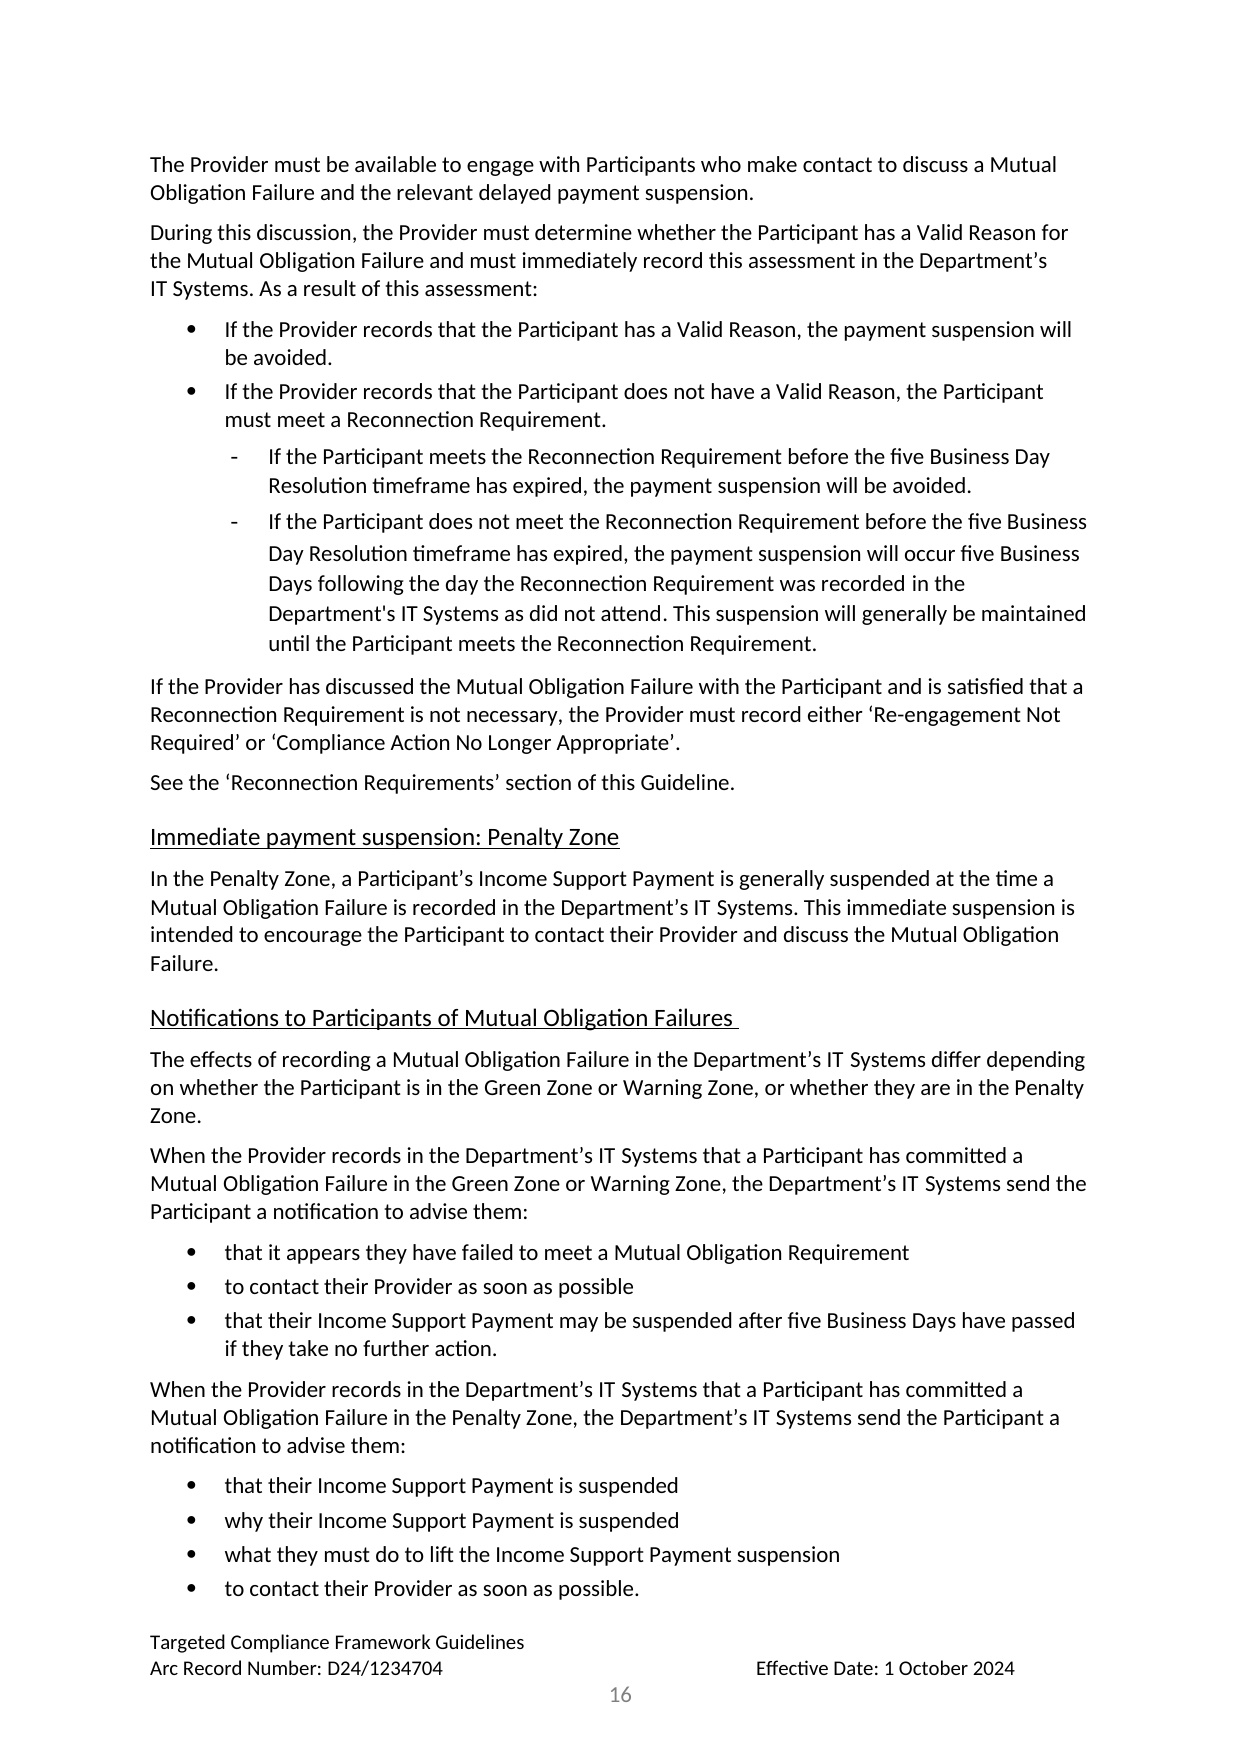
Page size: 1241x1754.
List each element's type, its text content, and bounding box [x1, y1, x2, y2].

list that their Income Support Payment is suspended [187, 1471, 1090, 1499]
text In the Penalty Zone, a Participant’s Income Support Payment is generally suspended at the time a Mutual Obligation Failure is recorded in the Department’s IT Systems. This immediate suspension is intended to encourage the Participant to contact their Provider and discuss the Mutual Obligation Failure. [150, 864, 1090, 977]
list to contact their Provider as soon as possible. [187, 1574, 1090, 1602]
text The Provider must be available to engage with Participants who make contact to discuss a Mutual Obligation Failure and the relevant delayed payment suspension. [150, 150, 1090, 206]
text Notifications to Participants of Mutual Obligation Failures [150, 1002, 1090, 1032]
list If the Participant does not meet the Reconnection Requirement before the five Business Day Resolution timeframe has expired, the payment suspension will occur five Business Days following the day the Reconnection Requirement was recorded in the Department's IT Systems as did not attend. This suspension will generally be maintained until the Participant meets the Reconnection Requirement. [231, 505, 1090, 657]
text See the ‘Reconnection Requirements’ section of this Guideline. [150, 768, 1090, 797]
list why their Income Support Payment is suspended [187, 1506, 1090, 1534]
list to contact their Provider as soon as possible [187, 1272, 1090, 1300]
list If the Provider records that the Participant has a Valid Reason, the payment suspension will be avoided. [187, 315, 1090, 371]
list If the Provider records that the Participant does not have a Valid Reason, the Participant must meet a Reconnection Requirement. [187, 377, 1090, 433]
list that their Income Support Payment may be suspended after five Business Days have passed if they take no further action. [187, 1306, 1090, 1362]
text When the Provider records in the Department’s IT Systems that a Participant has committed a Mutual Obligation Failure in the Penalty Zone, the Department’s IT Systems send the Participant a notification to advise them: [150, 1375, 1090, 1459]
text During this discussion, the Provider must determine whether the Participant has a Valid Reason for the Mutual Obligation Failure and must immediately record this assessment in the Department’s IT Systems. As a result of this assessment: [150, 218, 1090, 303]
list If the Participant meets the Reconnection Requirement before the five Business Day Resolution timeframe has expired, the payment suspension will be avoided. [231, 440, 1090, 499]
text Immediate payment suspension: Penalty Zone [150, 822, 1090, 852]
text When the Provider records in the Department’s IT Systems that a Participant has committed a Mutual Obligation Failure in the Green Zone or Warning Zone, the Department’s IT Systems send the Participant a notification to advise them: [150, 1141, 1090, 1225]
text If the Provider has discussed the Mutual Obligation Failure with the Participant and is satisfied that a Reconnection Requirement is not necessary, the Provider must record either ‘Re-engagement Not Required’ or ‘Compliance Action No Longer Appropriate’. [150, 672, 1090, 756]
text The effects of recording a Mutual Obligation Failure in the Department’s IT Systems differ depending on whether the Participant is in the Green Zone or Warning Zone, or whether they are in the Penalty Zone. [150, 1045, 1090, 1129]
list that it appears they have failed to meet a Mutual Obligation Requirement [187, 1238, 1090, 1266]
list what they must do to lift the Income Support Payment suspension [187, 1540, 1090, 1568]
